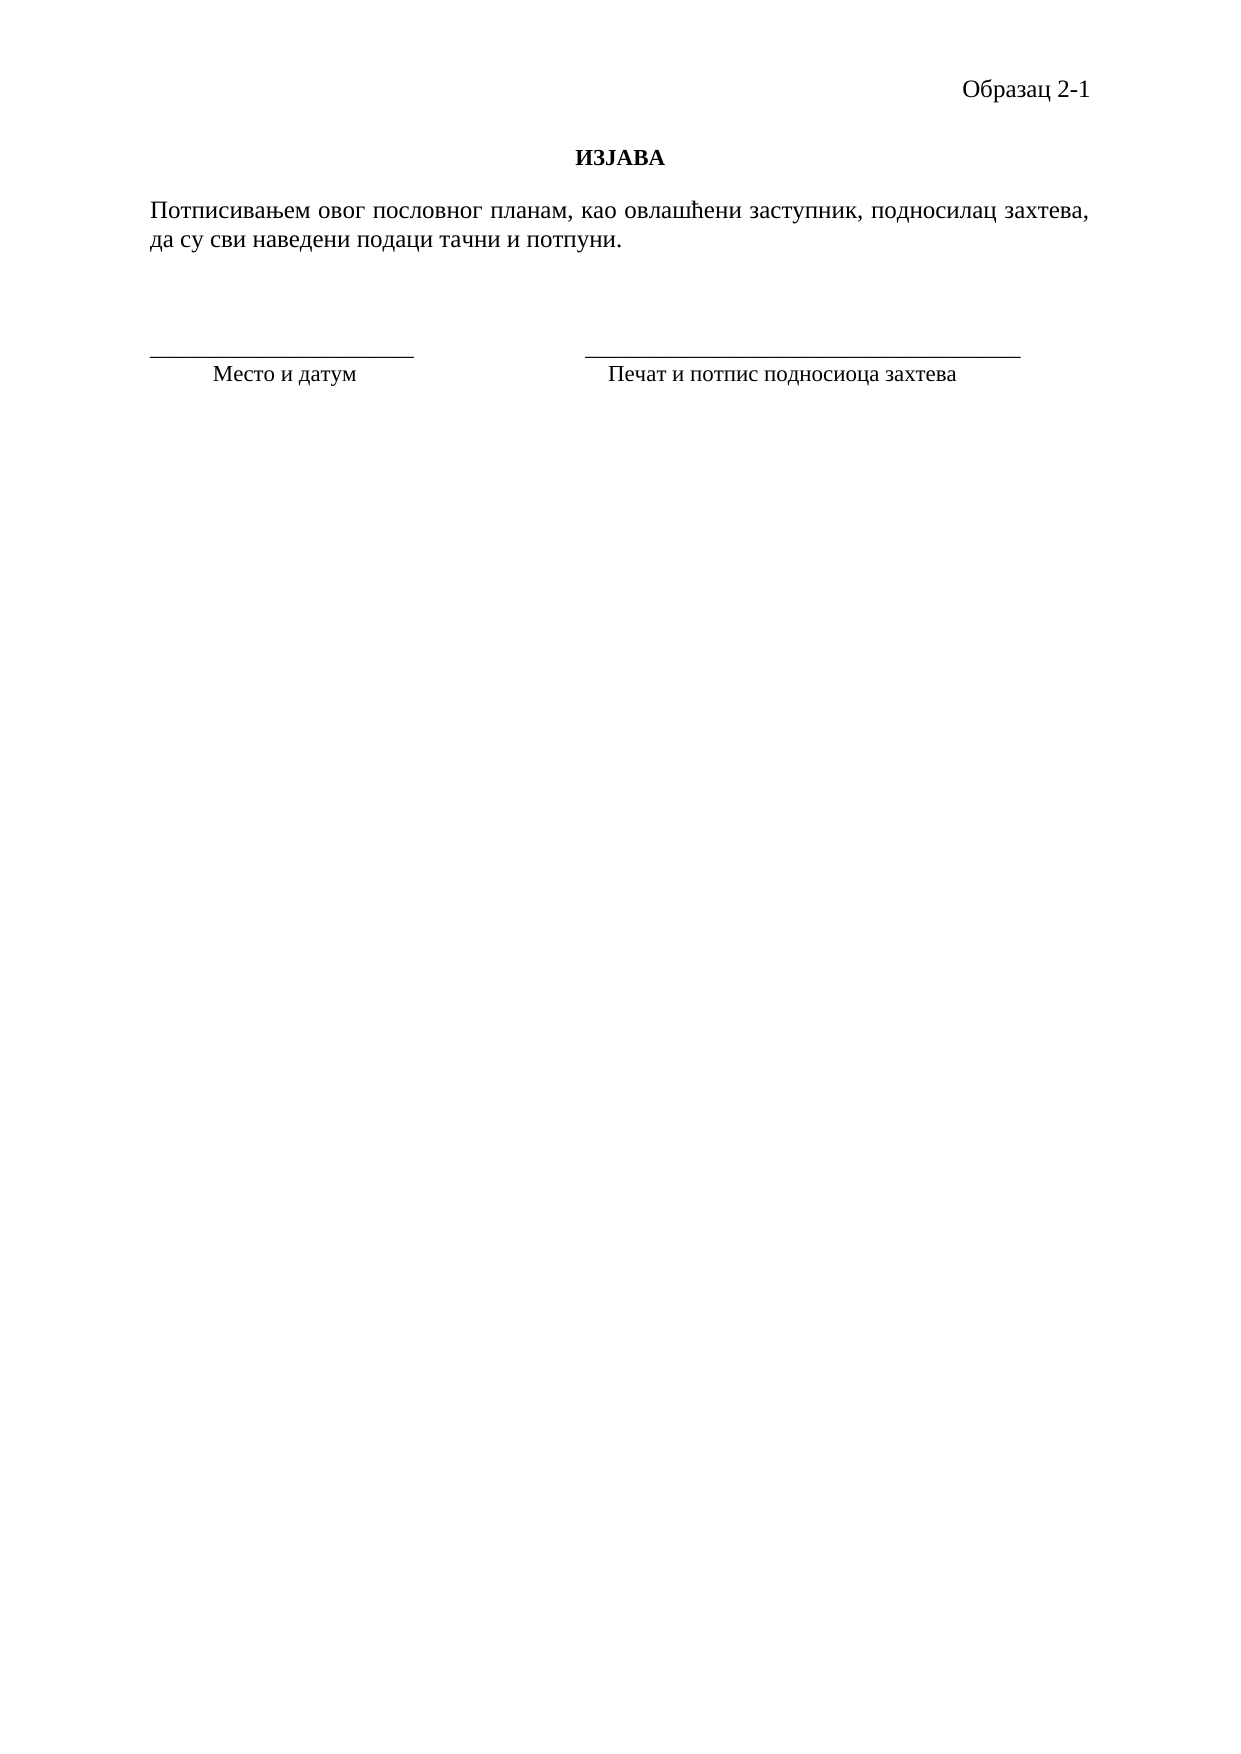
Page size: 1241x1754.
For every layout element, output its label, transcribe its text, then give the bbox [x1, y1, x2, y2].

text ИЗЈАВА [150, 144, 1090, 171]
text Потписивањем овог пословног планам, као овлашћени заступник, подносилац захтева, да су сви наведени подаци тачни и потпуни. [150, 195, 1090, 252]
text Место и датум Печат и потпис подносиоца захтева [150, 360, 1090, 387]
text _______________________ ______________________________________ [150, 334, 1090, 360]
